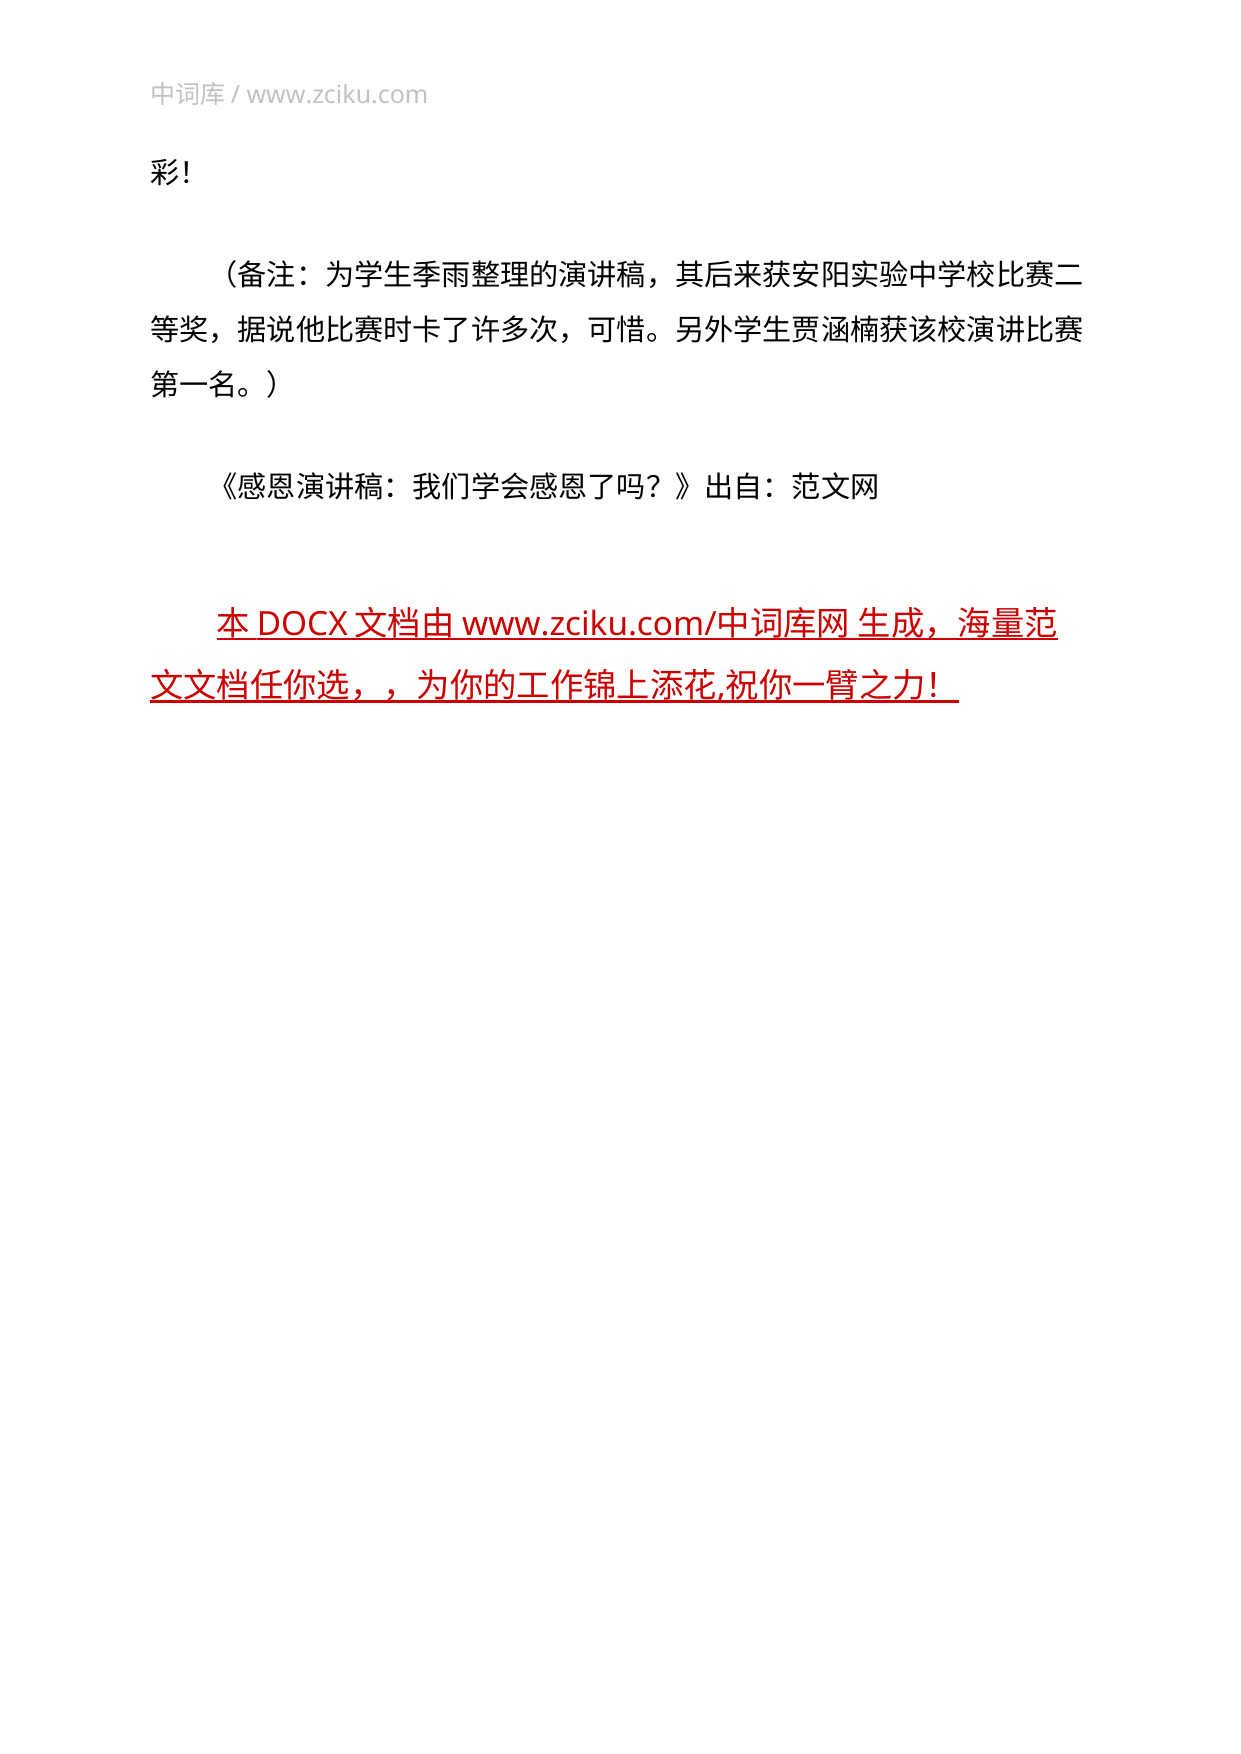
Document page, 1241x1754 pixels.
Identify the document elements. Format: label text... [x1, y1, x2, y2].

text 本DOCX文档由 www.zciku.com/中词库网 生成，海量范文文档任你选，，为你的工作锦上添花,祝你一臂之力！ [150, 596, 1090, 708]
text （备注：为学生季雨整理的演讲稿，其后来获安阳实验中学校比赛二等奖，据说他比赛时卡了许多次，可惜。另外学生贾涵楠获该校演讲比赛第一名。） [150, 252, 1090, 404]
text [150, 150, 1090, 192]
text 《感恩演讲稿：我们学会感恩了吗？》出自：范文网 [150, 463, 1090, 506]
